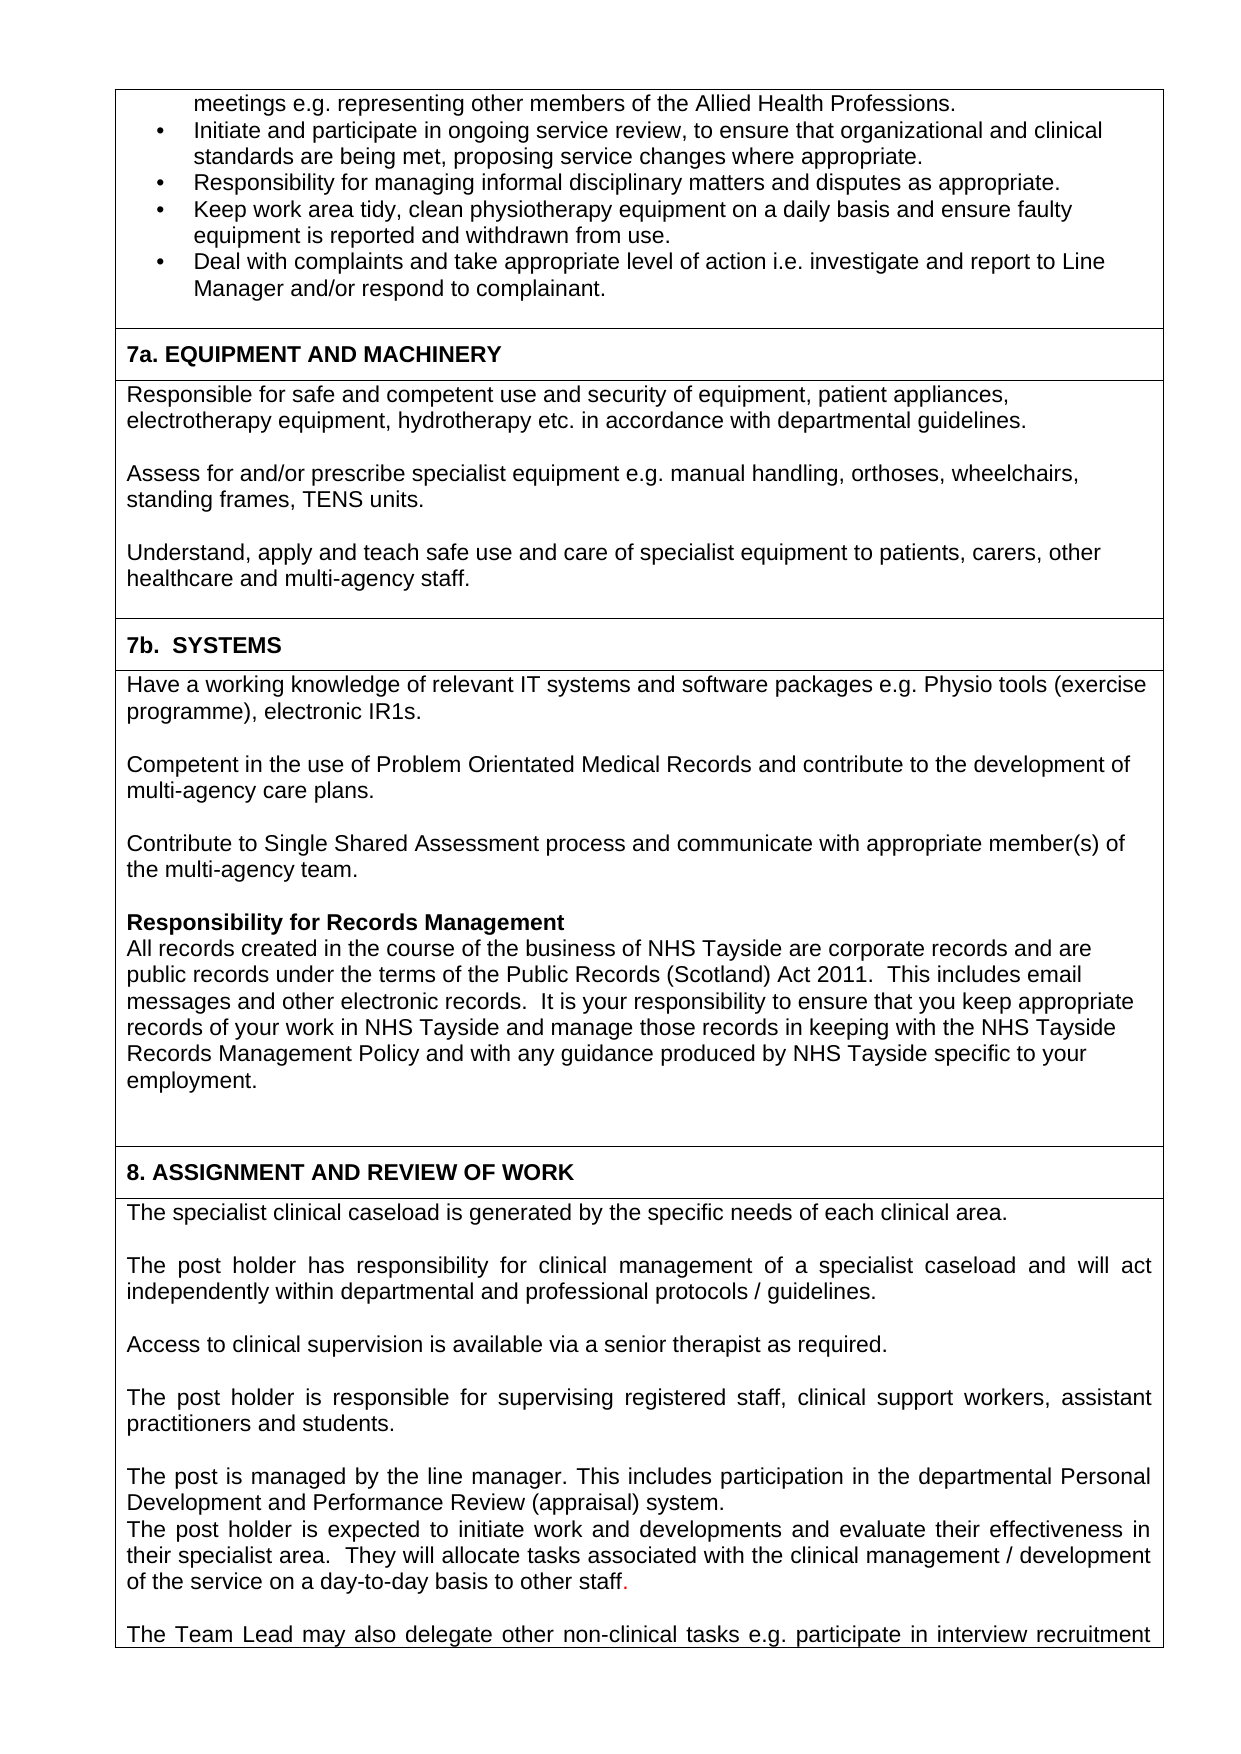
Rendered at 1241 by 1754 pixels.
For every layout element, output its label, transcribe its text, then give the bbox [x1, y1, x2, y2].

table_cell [116, 90, 1163, 327]
table_cell 8. ASSIGNMENT AND REVIEW OF WORK [116, 1147, 1163, 1198]
table_cell Have a working knowledge of relevant IT systems and software packages e.g. Physio tools (exercise programme), electronic IR1s. Competent in the use of Problem Orientated Medical Records and contribute to the development of multi-agency care plans. Contribute to Single Shared Assessment process and communicate with appropriate member(s) of the multi-agency team. Responsibility for Records Management All records created in the course of the business of NHS Tayside are corporate records and are public records under the terms of the Public Records (Scotland) Act 2011. This includes email messages and other electronic records. It is your responsibility to ensure that you keep appropriate records of your work in NHS Tayside and manage those records in keeping with the NHS Tayside Records Management Policy and with any guidance produced by NHS Tayside specific to your employment. [116, 671, 1163, 1146]
table_cell Responsible for safe and competent use and security of equipment, patient appliances, electrotherapy equipment, hydrotherapy etc. in accordance with departmental guidelines. Assess for and/or prescribe specialist equipment e.g. manual handling, orthoses, wheelchairs, standing frames, TENS units. Understand, apply and teach safe use and care of specialist equipment to patients, carers, other healthcare and multi-agency staff. [116, 381, 1163, 618]
table_cell 7b. SYSTEMS [116, 619, 1163, 670]
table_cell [116, 1199, 1163, 1647]
table_cell 7a. EQUIPMENT AND MACHINERY [116, 329, 1163, 380]
